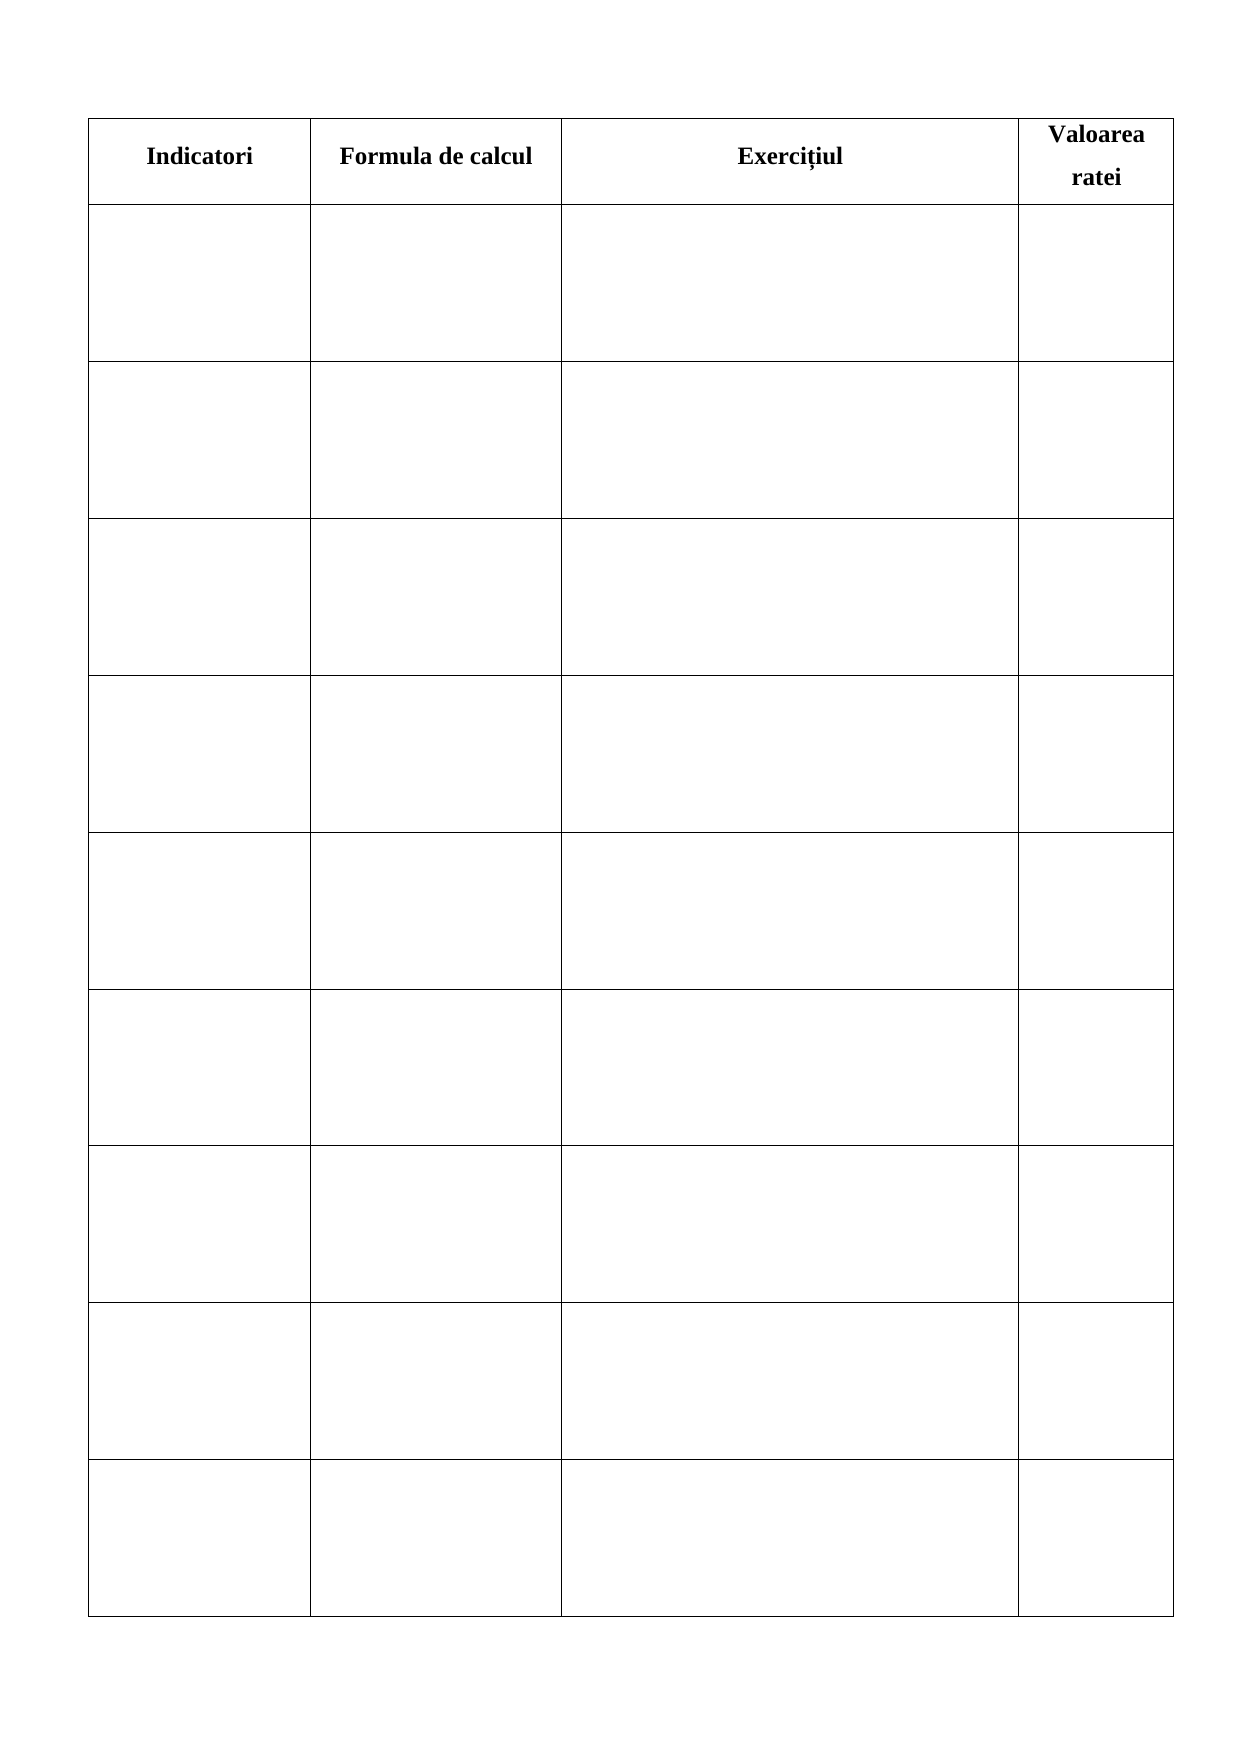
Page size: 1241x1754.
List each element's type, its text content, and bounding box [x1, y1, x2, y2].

table_cell [562, 676, 1018, 832]
table_cell [1019, 990, 1173, 1145]
table_cell [89, 990, 310, 1145]
table_cell [562, 833, 1018, 988]
table_cell [89, 833, 310, 988]
table_cell [89, 1146, 310, 1302]
table_cell [562, 990, 1018, 1145]
table_cell [89, 1460, 310, 1616]
table_cell [311, 1460, 561, 1616]
table_cell [562, 519, 1018, 675]
table_cell [562, 1303, 1018, 1459]
table_cell [1019, 205, 1173, 361]
table_cell [1019, 1303, 1173, 1459]
table_cell [1019, 833, 1173, 988]
table_cell [311, 833, 561, 988]
table_cell [311, 205, 561, 361]
table_cell [1019, 676, 1173, 832]
table_cell [311, 362, 561, 518]
table_header Indicatori [89, 119, 310, 204]
table_cell [1019, 1146, 1173, 1302]
table_cell [89, 1303, 310, 1459]
table_cell [311, 990, 561, 1145]
table_cell [311, 519, 561, 675]
table_cell [562, 1146, 1018, 1302]
table_cell [1019, 362, 1173, 518]
table_cell [1019, 519, 1173, 675]
table_cell [562, 362, 1018, 518]
table_header Formula de calcul [311, 119, 561, 204]
table_cell [311, 676, 561, 832]
table_cell [311, 1146, 561, 1302]
table_cell [89, 519, 310, 675]
table_cell [89, 205, 310, 361]
table_header Exercițiul [562, 119, 1018, 204]
table_header Valoarea ratei [1019, 119, 1173, 204]
table_cell [89, 362, 310, 518]
table_cell [562, 205, 1018, 361]
table_cell [311, 1303, 561, 1459]
table_cell [89, 676, 310, 832]
table_cell [562, 1460, 1018, 1616]
table_cell [1019, 1460, 1173, 1616]
